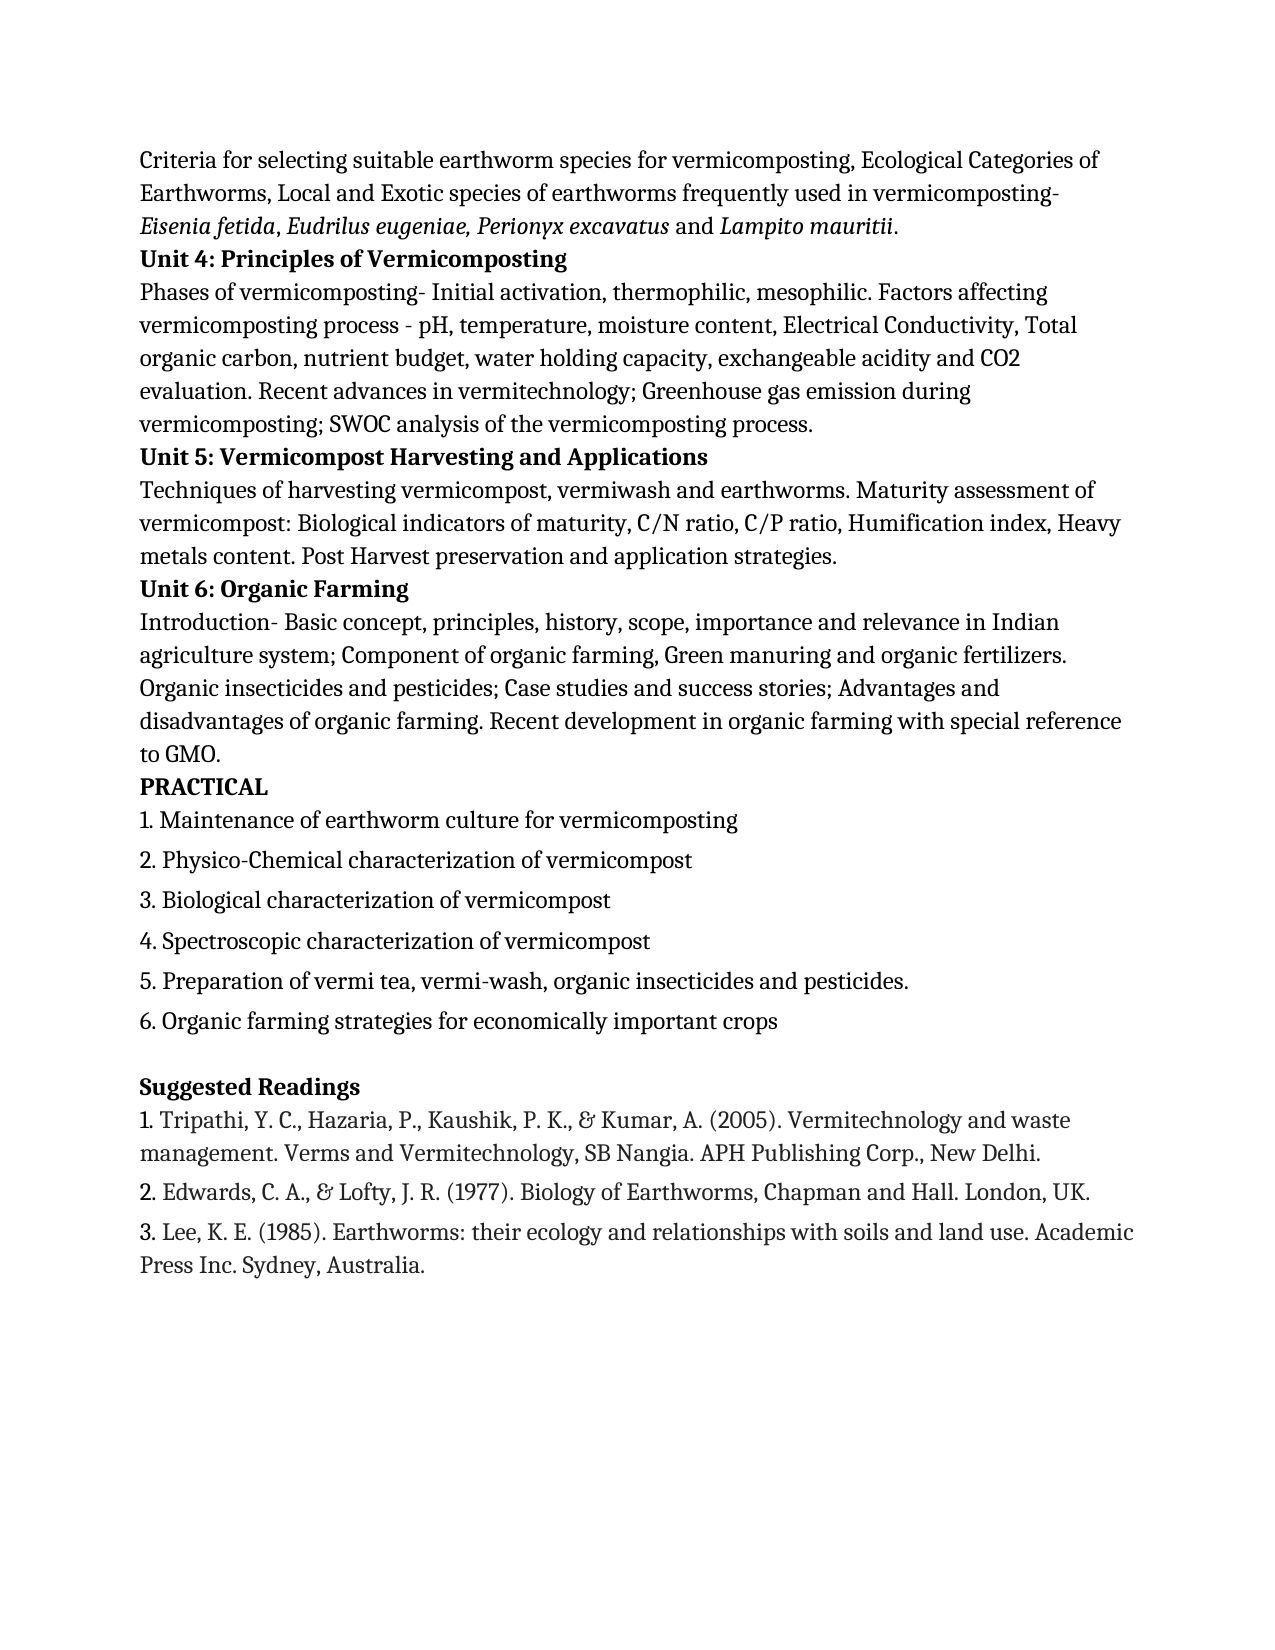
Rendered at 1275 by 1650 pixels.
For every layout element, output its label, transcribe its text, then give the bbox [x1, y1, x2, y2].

text 2. Physico-Chemical characterization of vermicompost [139, 846, 1135, 875]
text 2. Edwards, C. A., & Lofty, J. R. (1977). Biology of Earthworms, Chapman and Hall. London, UK. [139, 1178, 1135, 1207]
text 3. Lee, K. E. (1985). Earthworms: their ecology and relationships with soils and land use. Academic Press Inc. Sydney, Australia. [139, 1218, 1135, 1279]
text Unit 4: Principles of Vermicomposting [139, 245, 1135, 274]
text Criteria for selecting suitable earthworm species for vermicomposting, Ecological Categories of Earthworms, Local and Exotic species of earthworms frequently used in vermicomposting- Eisenia fetida, Eudrilus eugeniae, Perionyx excavatus and Lampito mauritii. [139, 146, 1135, 241]
text 1. Tripathi, Y. C., Hazaria, P., Kaushik, P. K., & Kumar, A. (2005). Vermitechnology and waste management. Verms and Vermitechnology, SB Nangia. APH Publishing Corp., New Delhi. [139, 1106, 1135, 1168]
text PRACTICAL [139, 773, 1135, 802]
text Phases of vermicomposting- Initial activation, thermophilic, mesophilic. Factors affecting vermicomposting process - pH, temperature, moisture content, Electrical Conductivity, Total organic carbon, nutrient budget, water holding capacity, exchangeable acidity and CO2 evaluation. Recent advances in vermitechnology; Greenhouse gas emission during vermicomposting; SWOC analysis of the vermicomposting process. [139, 278, 1135, 439]
text Introduction- Basic concept, principles, history, scope, importance and relevance in Indian agriculture system; Component of organic farming, Green manuring and organic fertilizers. Organic insecticides and pesticides; Case studies and success stories; Advantages and disadvantages of organic farming. Recent development in organic farming with special reference to GMO. [139, 608, 1135, 769]
text 4. Spectroscopic characterization of vermicompost [139, 927, 1135, 955]
text 5. Preparation of vermi tea, vermi-wash, organic insecticides and pesticides. [139, 967, 1135, 995]
text 1. Maintenance of earthworm culture for vermicomposting [139, 806, 1135, 835]
text Techniques of harvesting vermicompost, vermiwash and earthworms. Maturity assessment of vermicompost: Biological indicators of maturity, C/N ratio, C/P ratio, Humification index, Heavy metals content. Post Harvest preservation and application strategies. [139, 476, 1135, 571]
text Suggested Readings [139, 1073, 1135, 1102]
text 3. Biological characterization of vermicompost [139, 886, 1135, 915]
text Unit 5: Vermicompost Harvesting and Applications [139, 443, 1135, 472]
text Unit 6: Organic Farming [139, 575, 1135, 604]
text 6. Organic farming strategies for economically important crops [139, 1007, 1135, 1036]
